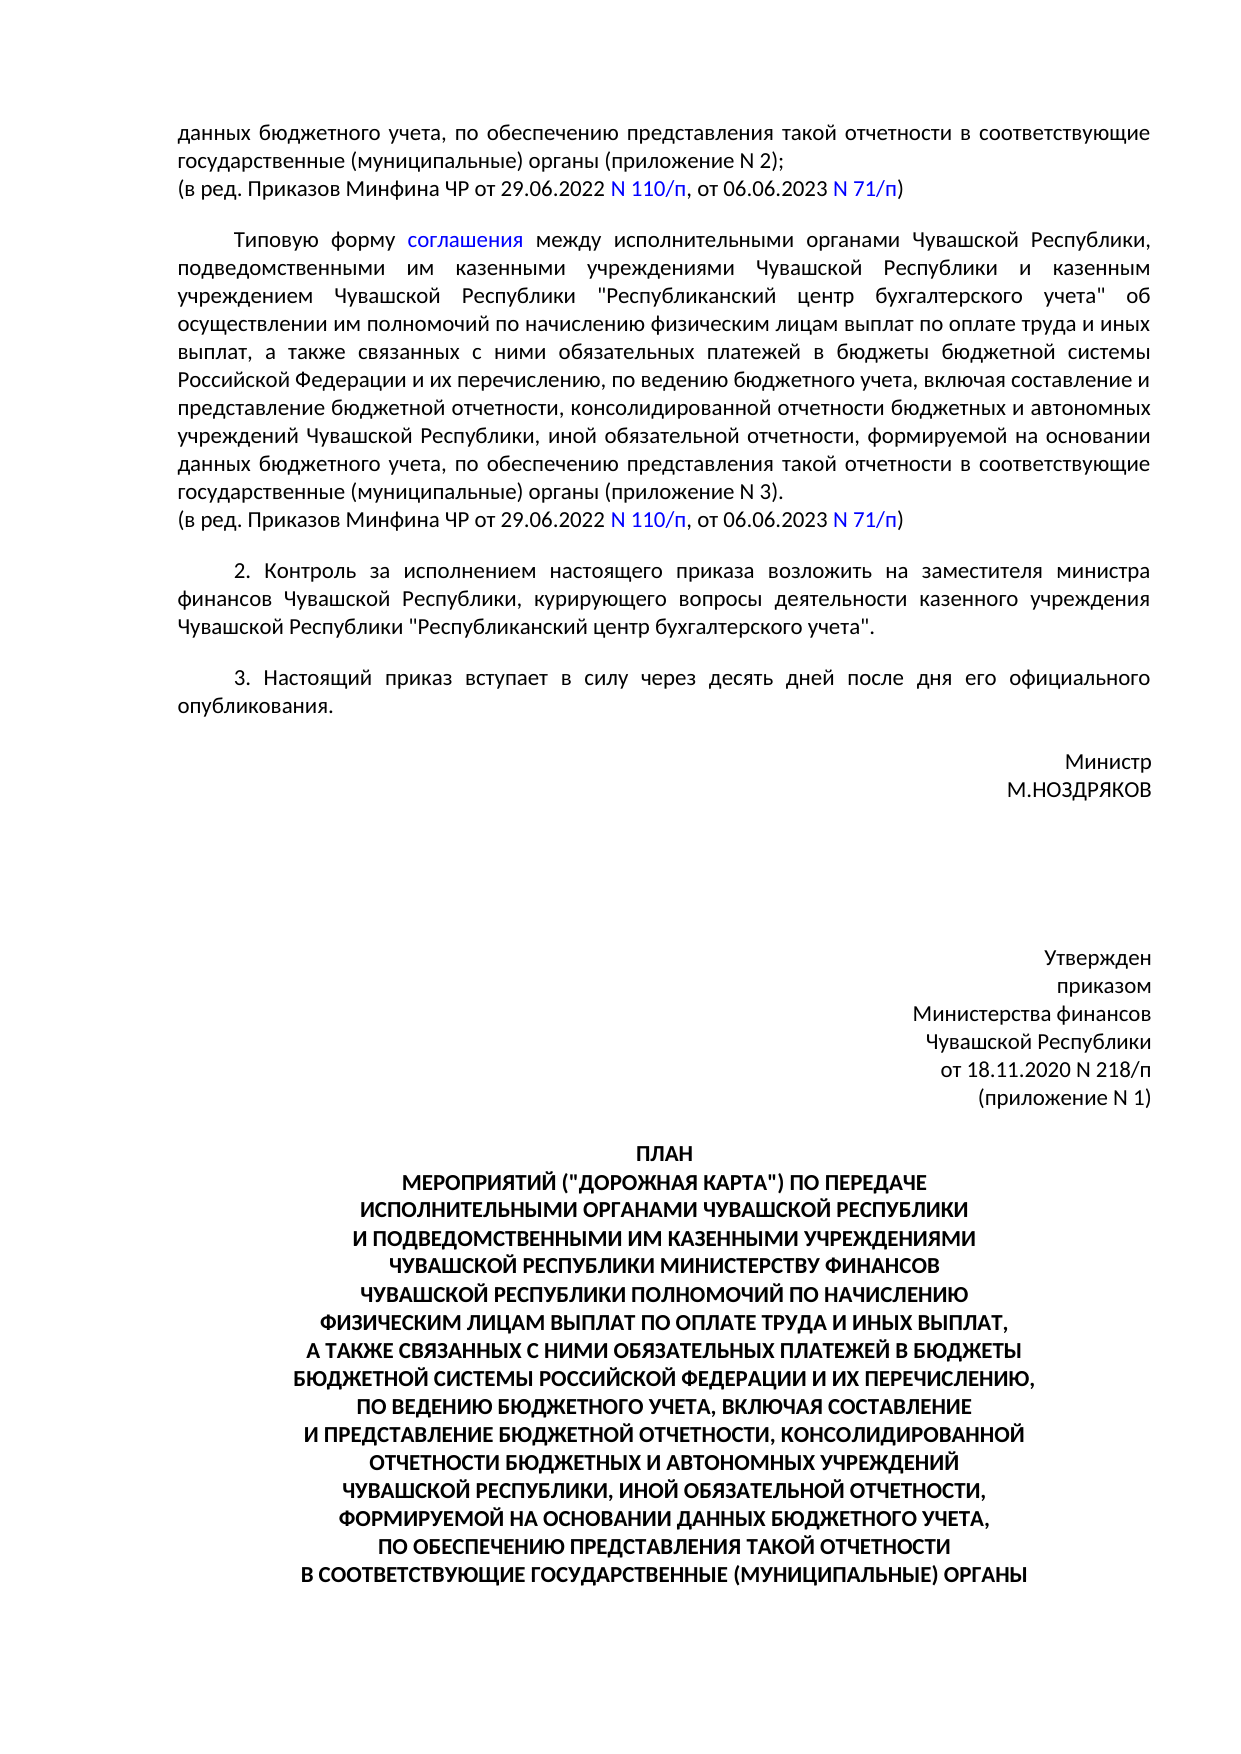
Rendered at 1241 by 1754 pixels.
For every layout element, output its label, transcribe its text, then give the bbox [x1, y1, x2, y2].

text Утвержден [177, 943, 1152, 971]
text (приложение N 1) [177, 1083, 1152, 1112]
text Чувашской Республики [177, 1027, 1152, 1056]
text М.НОЗДРЯКОВ [177, 775, 1152, 803]
text 2. Контроль за исполнением настоящего приказа возложить на заместителя министра финансов Чувашской Республики, курирующего вопросы деятельности казенного учреждения Чувашской Республики "Республиканский центр бухгалтерского учета". [177, 556, 1152, 640]
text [177, 118, 1152, 174]
title ПЛАН [177, 1139, 1152, 1168]
title МЕРОПРИЯТИЙ ("ДОРОЖНАЯ КАРТА") ПО ПЕРЕДАЧЕ [177, 1168, 1152, 1196]
title ЧУВАШСКОЙ РЕСПУБЛИКИ, ИНОЙ ОБЯЗАТЕЛЬНОЙ ОТЧЕТНОСТИ, [177, 1476, 1152, 1504]
title ЧУВАШСКОЙ РЕСПУБЛИКИ МИНИСТЕРСТВУ ФИНАНСОВ [177, 1252, 1152, 1280]
title ЧУВАШСКОЙ РЕСПУБЛИКИ ПОЛНОМОЧИЙ ПО НАЧИСЛЕНИЮ [177, 1280, 1152, 1308]
title И ПОДВЕДОМСТВЕННЫМИ ИМ КАЗЕННЫМИ УЧРЕЖДЕНИЯМИ [177, 1224, 1152, 1252]
title ФИЗИЧЕСКИМ ЛИЦАМ ВЫПЛАТ ПО ОПЛАТЕ ТРУДА И ИНЫХ ВЫПЛАТ, [177, 1308, 1152, 1336]
title ПО ОБЕСПЕЧЕНИЮ ПРЕДСТАВЛЕНИЯ ТАКОЙ ОТЧЕТНОСТИ [177, 1532, 1152, 1560]
text Министерства финансов [177, 999, 1152, 1027]
title ИСПОЛНИТЕЛЬНЫМИ ОРГАНАМИ ЧУВАШСКОЙ РЕСПУБЛИКИ [177, 1196, 1152, 1224]
title И ПРЕДСТАВЛЕНИЕ БЮДЖЕТНОЙ ОТЧЕТНОСТИ, КОНСОЛИДИРОВАННОЙ [177, 1420, 1152, 1448]
text (в ред. Приказов Минфина ЧР от 29.06.2022 N 110/п, от 06.06.2023 N 71/п) [177, 505, 1152, 533]
text (в ред. Приказов Минфина ЧР от 29.06.2022 N 110/п, от 06.06.2023 N 71/п) [177, 174, 1152, 202]
text Типовую форму соглашения между исполнительными органами Чувашской Республики, подведомственными им казенными учреждениями Чувашской Республики и казенным учреждением Чувашской Республики "Республиканский центр бухгалтерского учета" об осуществлении им полномочий по начислению физическим лицам выплат по оплате труда и иных выплат, а также связанных с ними обязательных платежей в бюджеты бюджетной системы Российской Федерации и их перечислению, по ведению бюджетного учета, включая составление и представление бюджетной отчетности, консолидированной отчетности бюджетных и автономных учреждений Чувашской Республики, иной обязательной отчетности, формируемой на основании данных бюджетного учета, по обеспечению представления такой отчетности в соответствующие государственные (муниципальные) органы (приложение N 3). [177, 225, 1152, 505]
title А ТАКЖЕ СВЯЗАННЫХ С НИМИ ОБЯЗАТЕЛЬНЫХ ПЛАТЕЖЕЙ В БЮДЖЕТЫ [177, 1336, 1152, 1364]
title ОТЧЕТНОСТИ БЮДЖЕТНЫХ И АВТОНОМНЫХ УЧРЕЖДЕНИЙ [177, 1448, 1152, 1476]
text приказом [177, 971, 1152, 999]
title В СООТВЕТСТВУЮЩИЕ ГОСУДАРСТВЕННЫЕ (МУНИЦИПАЛЬНЫЕ) ОРГАНЫ [177, 1560, 1152, 1588]
title БЮДЖЕТНОЙ СИСТЕМЫ РОССИЙСКОЙ ФЕДЕРАЦИИ И ИХ ПЕРЕЧИСЛЕНИЮ, [177, 1364, 1152, 1392]
text Министр [177, 747, 1152, 775]
text от 18.11.2020 N 218/п [177, 1056, 1152, 1083]
text 3. Настоящий приказ вступает в силу через десять дней после дня его официального опубликования. [177, 663, 1152, 719]
title ФОРМИРУЕМОЙ НА ОСНОВАНИИ ДАННЫХ БЮДЖЕТНОГО УЧЕТА, [177, 1504, 1152, 1532]
title ПО ВЕДЕНИЮ БЮДЖЕТНОГО УЧЕТА, ВКЛЮЧАЯ СОСТАВЛЕНИЕ [177, 1392, 1152, 1420]
